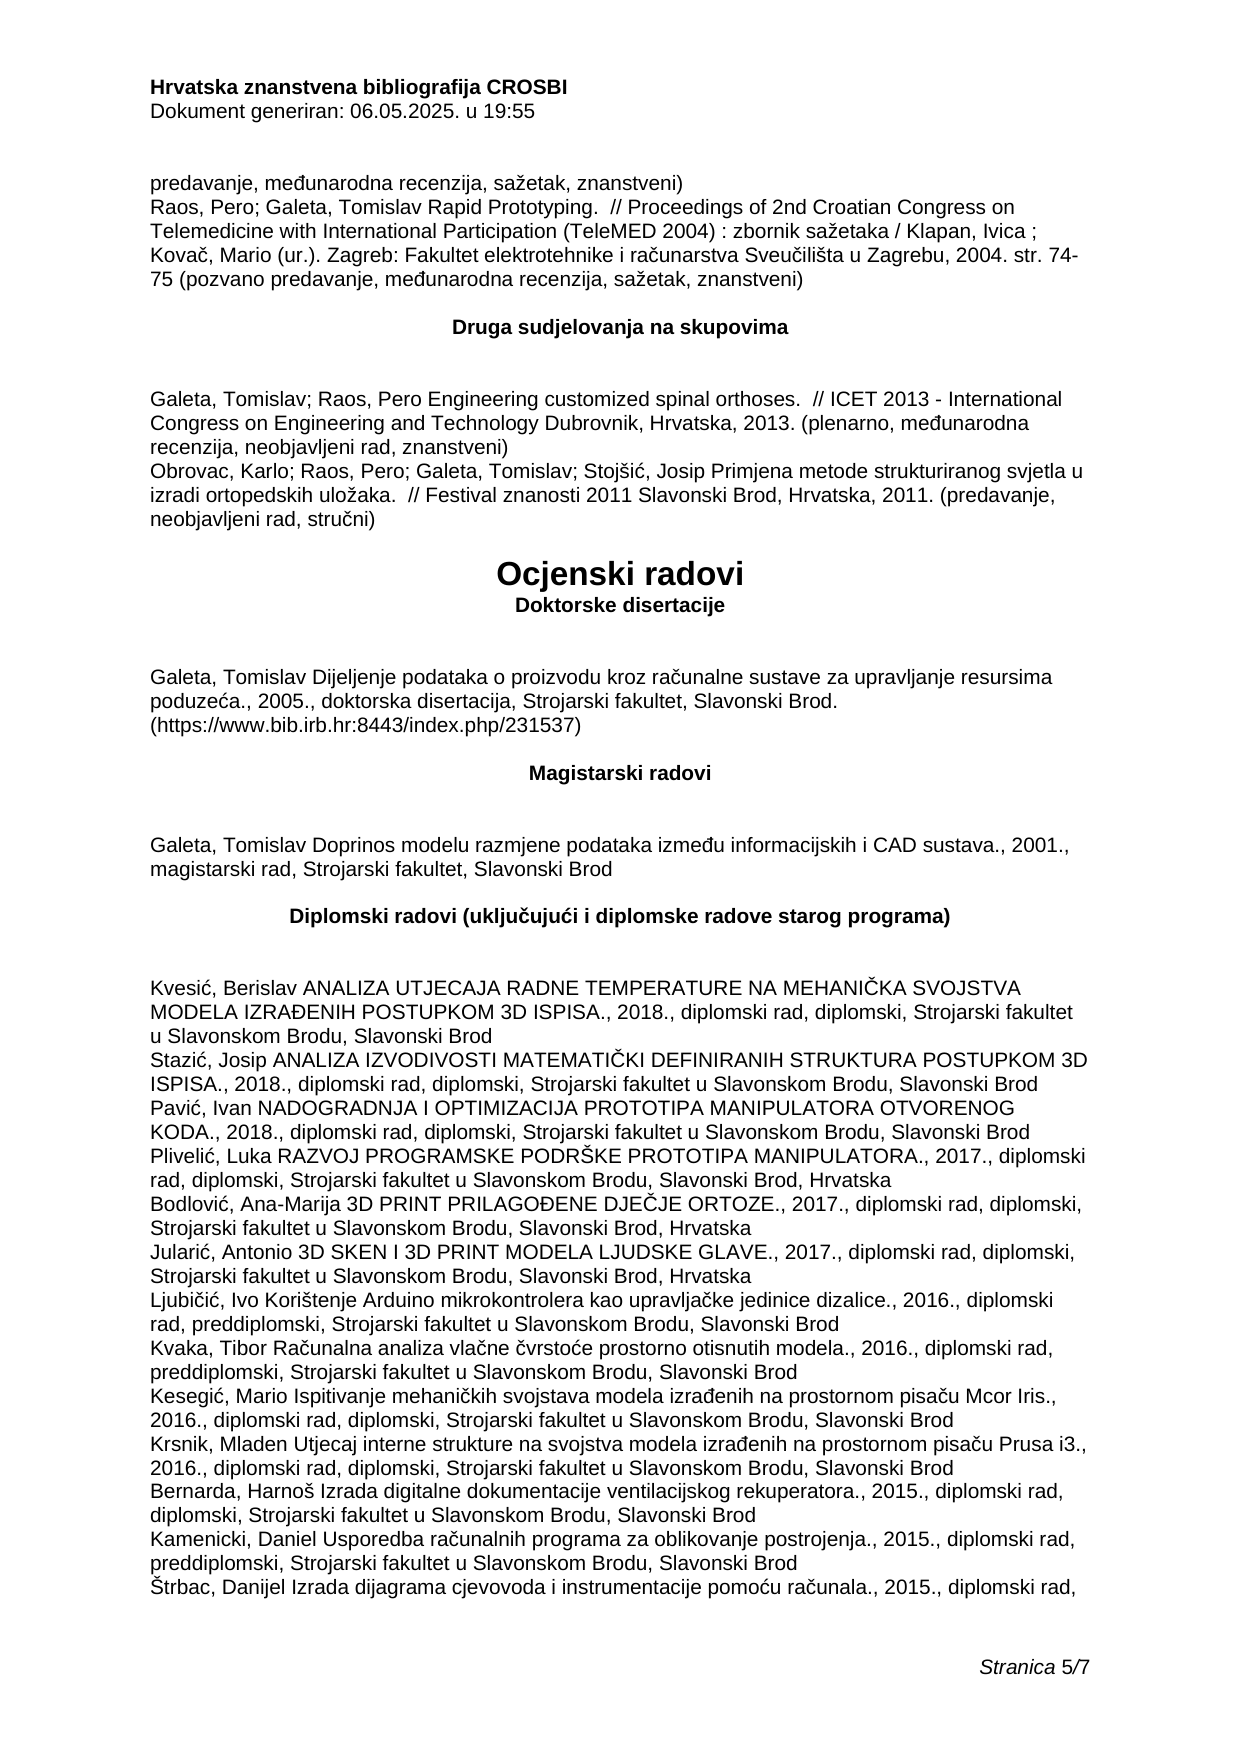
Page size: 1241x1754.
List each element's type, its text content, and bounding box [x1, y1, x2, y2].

text Kvaka, Tibor [150, 1336, 1090, 1383]
text Galeta, Tomislav [150, 832, 1090, 880]
text Galeta, Tomislav; Raos, Pero [150, 387, 1090, 458]
text Krsnik, Mladen [150, 1431, 1090, 1479]
text Stazić, Josip [150, 1048, 1090, 1096]
text Pavić, Ivan [150, 1096, 1090, 1144]
text Plivelić, Luka [150, 1144, 1090, 1192]
text Bernarda, Harnoš [150, 1479, 1090, 1527]
text Ljubičić, Ivo [150, 1288, 1090, 1336]
text Kesegić, Mario [150, 1383, 1090, 1431]
subtitle Ocjenski radovi [150, 554, 1090, 593]
text Kvesić, Berislav [150, 976, 1090, 1048]
text Kamenicki, Daniel [150, 1527, 1090, 1575]
text Galeta, Tomislav [150, 665, 1090, 737]
text Obrovac, Karlo; Raos, Pero; Galeta, Tomislav; Stojšić, Josip [150, 458, 1090, 530]
subtitle Doktorske disertacije [150, 593, 1090, 617]
subtitle Druga sudjelovanja na skupovima [150, 315, 1090, 339]
subtitle Magistarski radovi [150, 761, 1090, 784]
text Jularić, Antonio [150, 1240, 1090, 1288]
text Štrbac, Danijel [150, 1575, 1090, 1599]
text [150, 171, 1090, 195]
subtitle Diplomski radovi (uključujući i diplomske radove starog programa) [150, 904, 1090, 928]
text Raos, Pero; Galeta, Tomislav [150, 195, 1090, 291]
text Bodlović, Ana-Marija [150, 1192, 1090, 1240]
